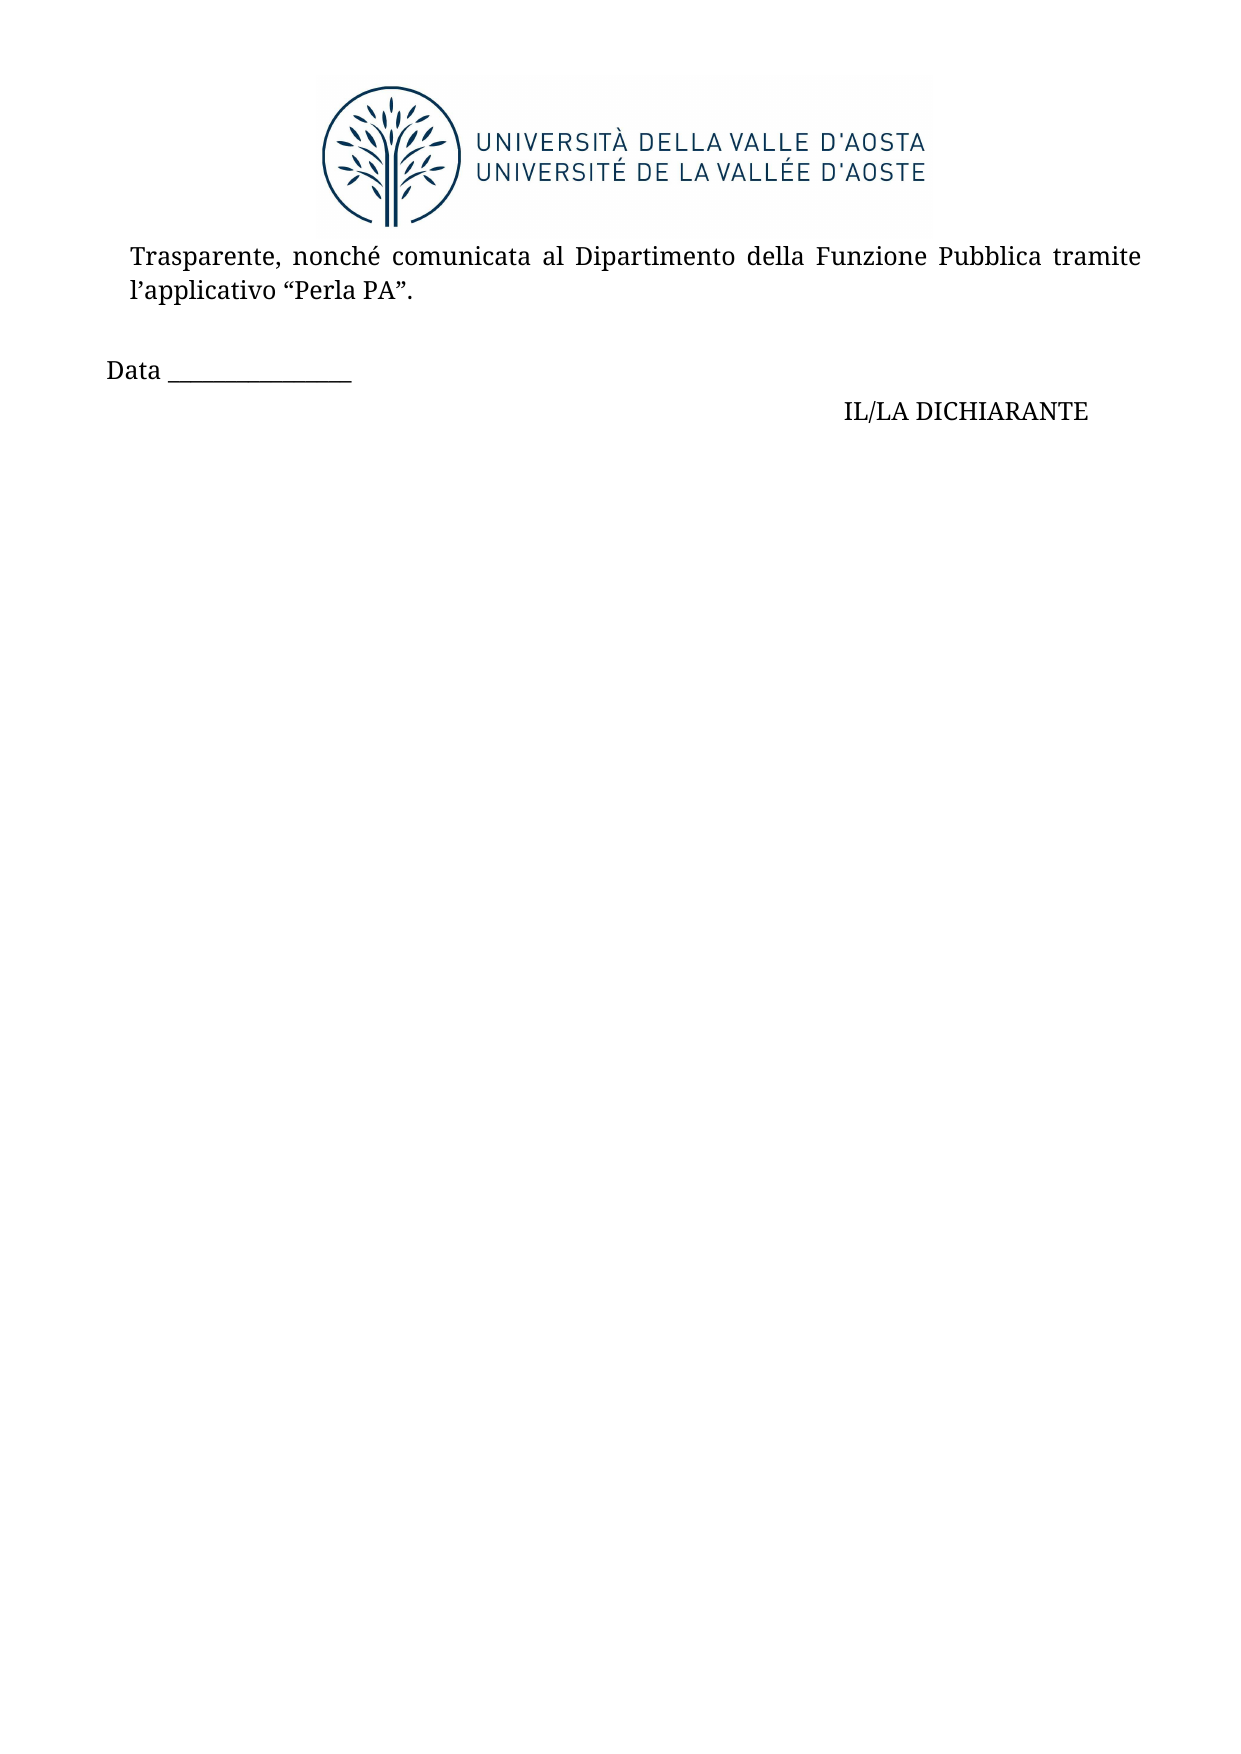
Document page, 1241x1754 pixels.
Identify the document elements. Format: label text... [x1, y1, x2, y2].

picture [315, 75, 933, 239]
text Data ________________ [106, 353, 1142, 387]
text IL/LA DICHIARANTE [844, 393, 1142, 427]
